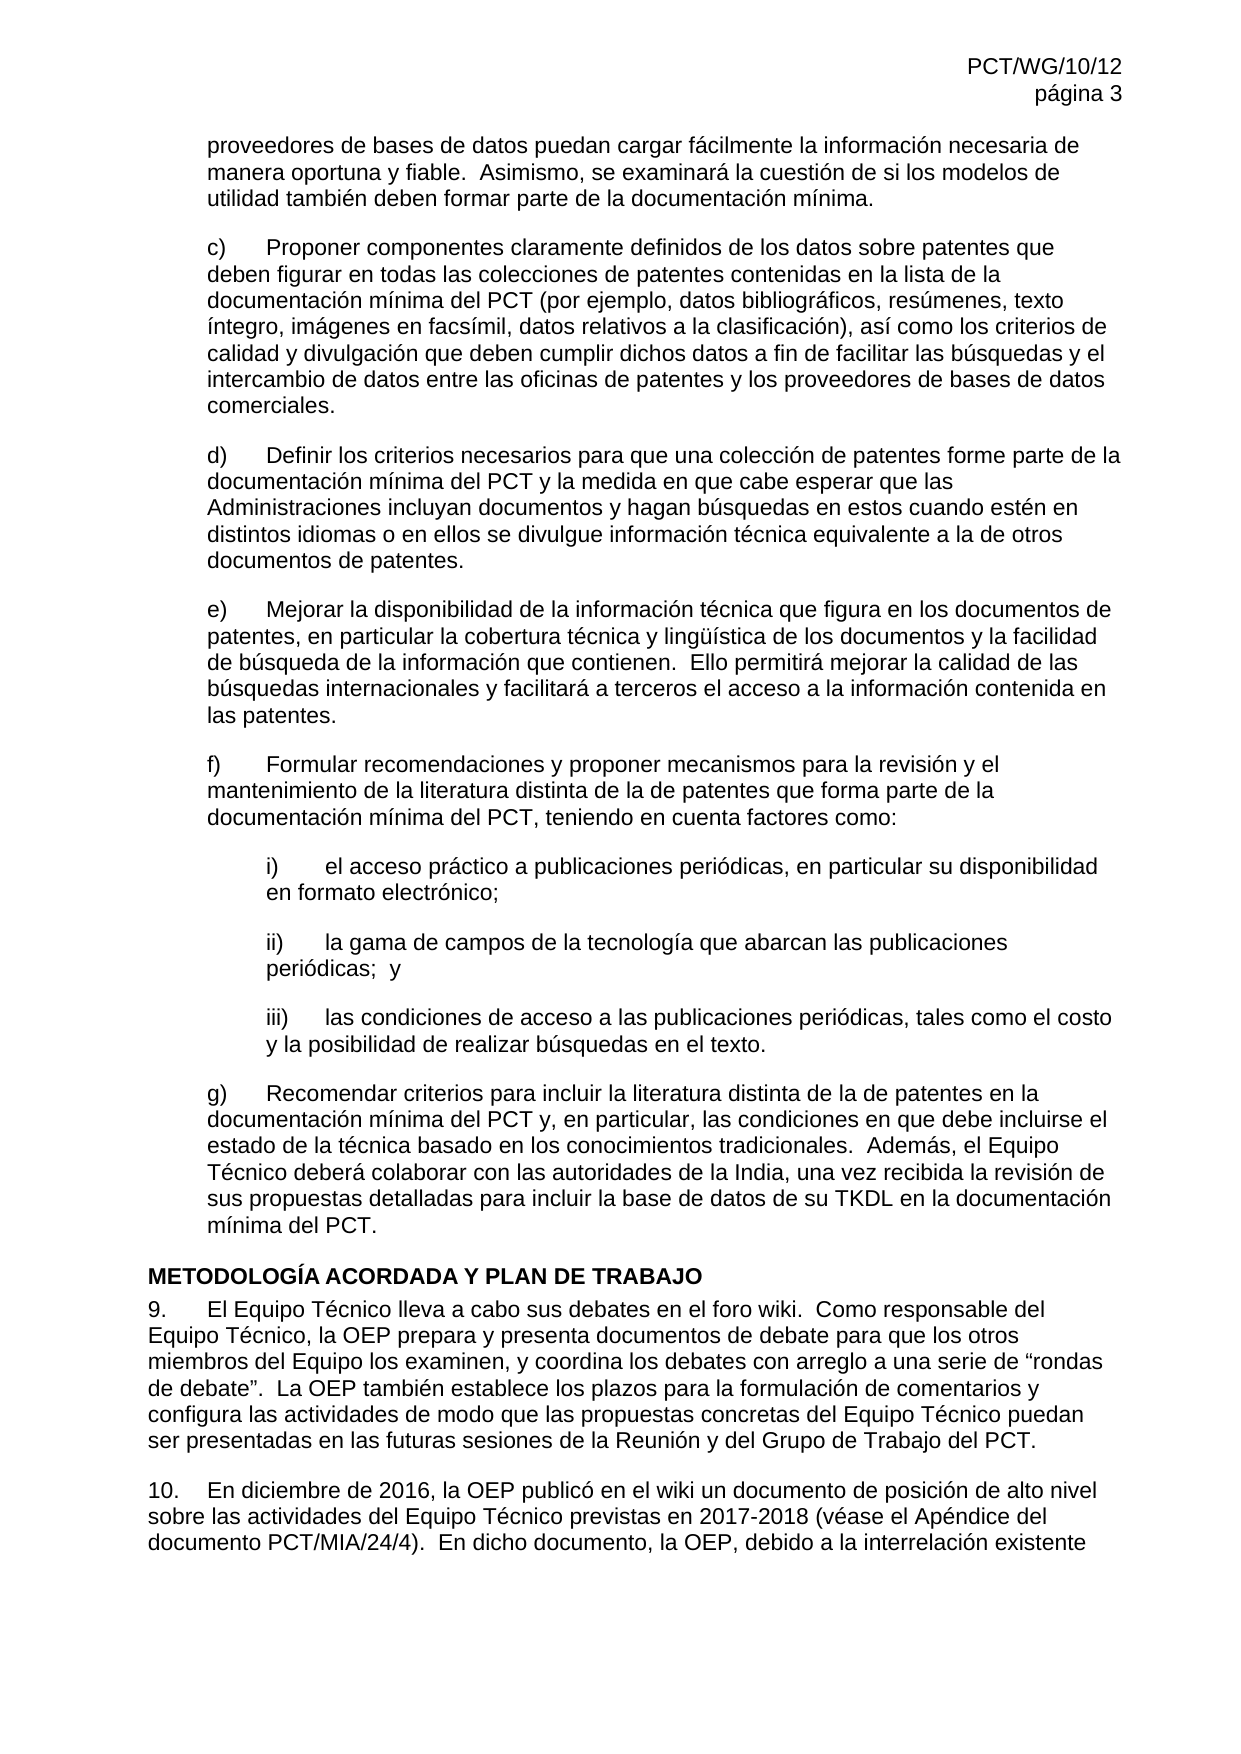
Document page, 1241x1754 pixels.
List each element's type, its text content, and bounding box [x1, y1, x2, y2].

list Proponer componentes claramente definidos de los datos sobre patentes que deben figurar en todas las colecciones de patentes contenidas en la lista de la documentación mínima del PCT (por ejemplo, datos bibliográficos, resúmenes, texto íntegro, imágenes en facsímil, datos relativos a la clasificación), así como los criterios de calidad y divulgación que deben cumplir dichos datos a fin de facilitar las búsquedas y el intercambio de datos entre las oficinas de patentes y los proveedores de bases de datos comerciales. [207, 234, 1122, 419]
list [207, 132, 1122, 211]
list las condiciones de acceso a las publicaciones periódicas, tales como el costo y la posibilidad de realizar búsquedas en el texto. [266, 1004, 1122, 1057]
list el acceso práctico a publicaciones periódicas, en particular su disponibilidad en formato electrónico; [266, 853, 1122, 906]
text En diciembre de 2016, la OEP publicó en el wiki un documento de posición de alto nivel sobre las actividades del Equipo Técnico previstas en 2017-2018 (véase el Apéndice del documento PCT/MIA/24/4). En dicho documento, la OEP, debido a la interrelación existente [148, 1477, 1122, 1556]
list Mejorar la disponibilidad de la información técnica que figura en los documentos de patentes, en particular la cobertura técnica y lingüística de los documentos y la facilidad de búsqueda de la información que contienen. Ello permitirá mejorar la calidad de las búsquedas internacionales y facilitará a terceros el acceso a la información contenida en las patentes. [207, 596, 1122, 728]
list la gama de campos de la tecnología que abarcan las publicaciones periódicas; y [266, 928, 1122, 981]
list Recomendar criterios para incluir la literatura distinta de la de patentes en la documentación mínima del PCT y, en particular, las condiciones en que debe incluirse el estado de la técnica basado en los conocimientos tradicionales. Además, el Equipo Técnico deberá colaborar con las autoridades de la India, una vez recibida la revisión de sus propuestas detalladas para incluir la base de datos de su TKDL en la documentación mínima del PCT. [207, 1080, 1122, 1238]
subtitle Metodología acordada y PLAN de trabajo [148, 1263, 1122, 1289]
list Formular recomendaciones y proponer mecanismos para la revisión y el mantenimiento de la literatura distinta de la de patentes que forma parte de la documentación mínima del PCT, teniendo en cuenta factores como: [207, 751, 1122, 830]
list Definir los criterios necesarios para que una colección de patentes forme parte de la documentación mínima del PCT y la medida en que cabe esperar que las Administraciones incluyan documentos y hagan búsquedas en estos cuando estén en distintos idiomas o en ellos se divulgue información técnica equivalente a la de otros documentos de patentes. [207, 442, 1122, 573]
text El Equipo Técnico lleva a cabo sus debates en el foro wiki. Como responsable del Equipo Técnico, la OEP prepara y presenta documentos de debate para que los otros miembros del Equipo los examinen, y coordina los debates con arreglo a una serie de “rondas de debate”. La OEP también establece los plazos para la formulación de comentarios y configura las actividades de modo que las propuestas concretas del Equipo Técnico puedan ser presentadas en las futuras sesiones de la Reunión y del Grupo de Trabajo del PCT. [148, 1296, 1122, 1454]
